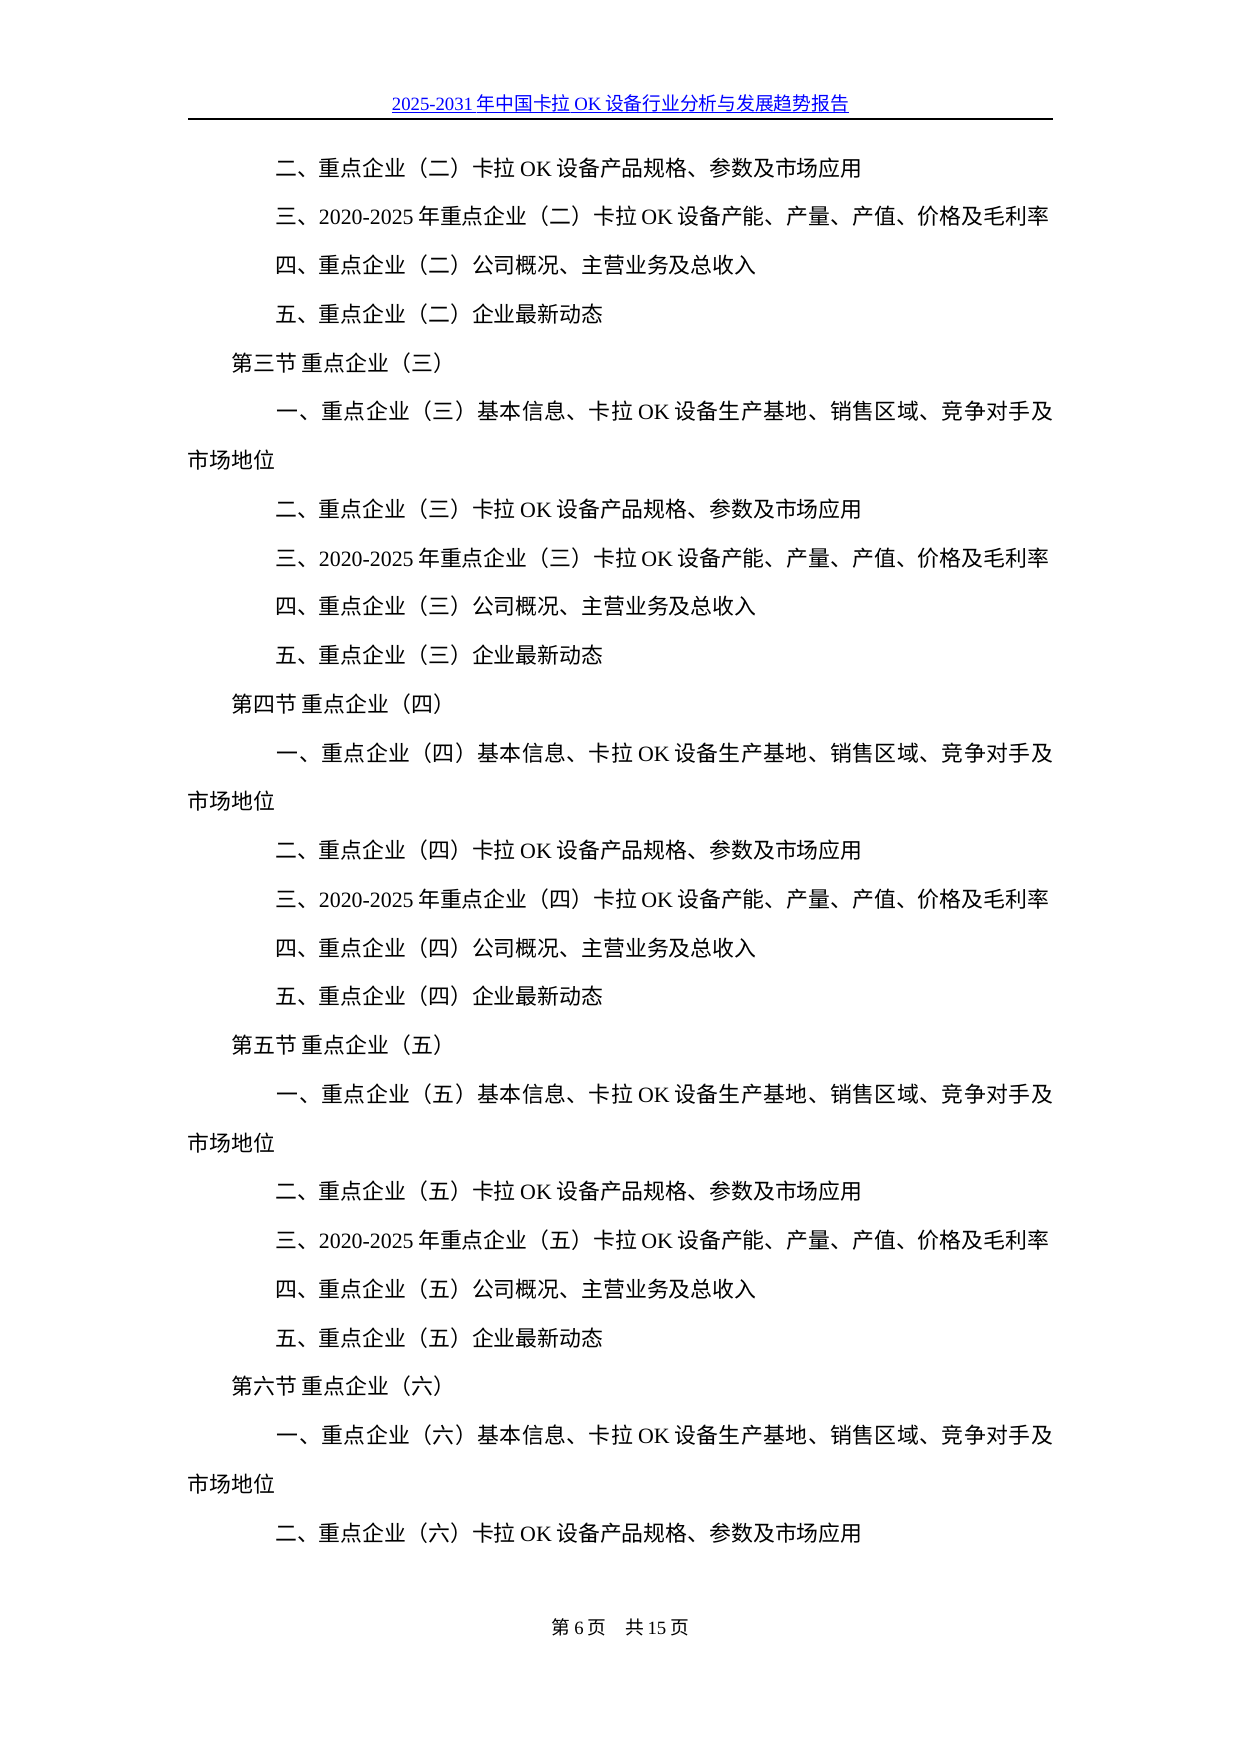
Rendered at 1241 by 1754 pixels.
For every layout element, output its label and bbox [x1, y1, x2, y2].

text [187, 150, 1053, 1548]
